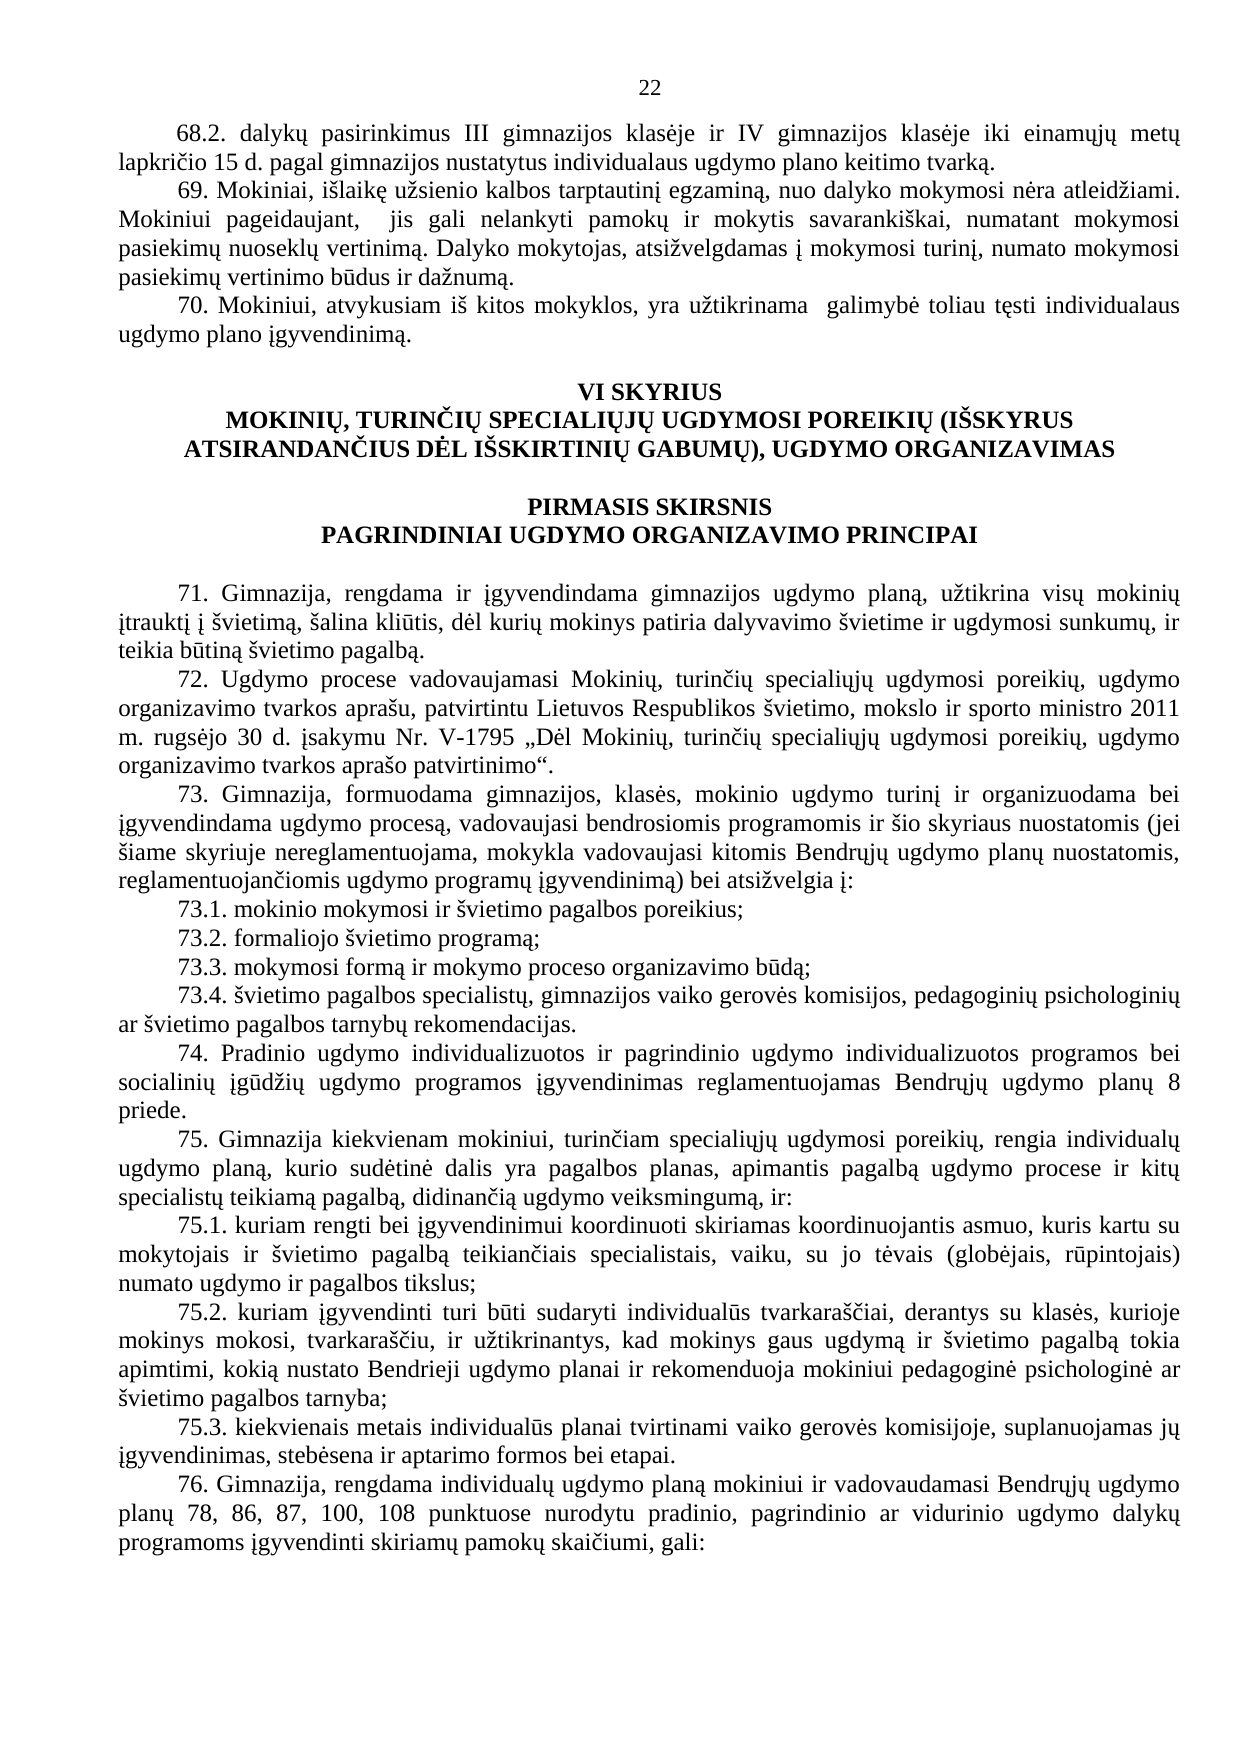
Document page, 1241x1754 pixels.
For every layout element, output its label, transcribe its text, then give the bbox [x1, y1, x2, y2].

text 75.3. kiekvienais metais individualūs planai tvirtinami vaiko gerovės komisijoje, suplanuojamas jų įgyvendinimas, stebėsena ir aptarimo formos bei etapai. [118, 1412, 1181, 1469]
text 73.4. švietimo pagalbos specialistų, gimnazijos vaiko gerovės komisijos, pedagoginių psichologinių ar švietimo pagalbos tarnybų rekomendacijas. [118, 981, 1181, 1038]
text 76. Gimnazija, rengdama individualų ugdymo planą mokiniui ir vadovaudamasi Bendrųjų ugdymo planų 78, 86, 87, 100, 108 punktuose nurodytu pradinio, pagrindinio ar vidurinio ugdymo dalykų programoms įgyvendinti skiriamų pamokų skaičiumi, gali: [118, 1469, 1181, 1556]
text 73. Gimnazija, formuodama gimnazijos, klasės, mokinio ugdymo turinį ir organizuodama bei įgyvendindama ugdymo procesą, vadovaujasi bendrosiomis programomis ir šio skyriaus nuostatomis (jei šiame skyriuje nereglamentuojama, mokykla vadovaujasi kitomis Bendrųjų ugdymo planų nuostatomis, reglamentuojančiomis ugdymo programų įgyvendinimą) bei atsižvelgia į: [118, 779, 1181, 894]
text PIRMASIS SKIRSNIS [118, 492, 1181, 521]
text 75.1. kuriam rengti bei įgyvendinimui koordinuoti skiriamas koordinuojantis asmuo, kuris kartu su mokytojais ir švietimo pagalbą teikiančiais specialistais, vaiku, su jo tėvais (globėjais, rūpintojais) numato ugdymo ir pagalbos tikslus; [118, 1211, 1181, 1297]
text 74. Pradinio ugdymo individualizuotos ir pagrindinio ugdymo individualizuotos programos bei socialinių įgūdžių ugdymo programos įgyvendinimas reglamentuojamas Bendrųjų ugdymo planų 8 priede. [118, 1038, 1181, 1124]
text 69. Mokiniai, išlaikę užsienio kalbos tarptautinį egzaminą, nuo dalyko mokymosi nėra atleidžiami. Mokiniui pageidaujant, jis gali nelankyti pamokų ir mokytis savarankiškai, numatant mokymosi pasiekimų nuoseklų vertinimą. Dalyko mokytojas, atsižvelgdamas į mokymosi turinį, numato mokymosi pasiekimų vertinimo būdus ir dažnumą. [118, 176, 1181, 291]
text 73.1. mokinio mokymosi ir švietimo pagalbos poreikius; [118, 894, 1181, 923]
text 68.2. dalykų pasirinkimus III gimnazijos klasėje ir IV gimnazijos klasėje iki einamųjų metų lapkričio 15 d. pagal gimnazijos nustatytus individualaus ugdymo plano keitimo tvarką. [118, 118, 1181, 176]
text PAGRINDINIAI UGDYMO ORGANIZAVIMO PRINCIPAI [118, 521, 1181, 549]
text MOKINIŲ, TURINČIŲ SPECIALIŲJŲ UGDYMOSI POREIKIŲ (IŠSKYRUS ATSIRANDANČIUS DĖL IŠSKIRTINIŲ GABUMŲ), UGDYMO ORGANIZAVIMAS [118, 406, 1181, 463]
text 71. Gimnazija, rengdama ir įgyvendindama gimnazijos ugdymo planą, užtikrina visų mokinių įtrauktį į švietimą, šalina kliūtis, dėl kurių mokinys patiria dalyvavimo švietime ir ugdymosi sunkumų, ir teikia būtiną švietimo pagalbą. [118, 578, 1181, 664]
text 70. Mokiniui, atvykusiam iš kitos mokyklos, yra užtikrinama galimybė toliau tęsti individualaus ugdymo plano įgyvendinimą. [118, 291, 1181, 348]
text 73.2. formaliojo švietimo programą; [118, 923, 1181, 952]
text 75.2. kuriam įgyvendinti turi būti sudaryti individualūs tvarkaraščiai, derantys su klasės, kurioje mokinys mokosi, tvarkaraščiu, ir užtikrinantys, kad mokinys gaus ugdymą ir švietimo pagalbą tokia apimtimi, kokią nustato Bendrieji ugdymo planai ir rekomenduoja mokiniui pedagoginė psichologinė ar švietimo pagalbos tarnyba; [118, 1297, 1181, 1412]
text 73.3. mokymosi formą ir mokymo proceso organizavimo būdą; [118, 952, 1181, 981]
text 75. Gimnazija kiekvienam mokiniui, turinčiam specialiųjų ugdymosi poreikių, rengia individualų ugdymo planą, kurio sudėtinė dalis yra pagalbos planas, apimantis pagalbą ugdymo procese ir kitų specialistų teikiamą pagalbą, didinančią ugdymo veiksmingumą, ir: [118, 1124, 1181, 1211]
text VI SKYRIUS [118, 377, 1181, 406]
text 72. Ugdymo procese vadovaujamasi Mokinių, turinčių specialiųjų ugdymosi poreikių, ugdymo organizavimo tvarkos aprašu, patvirtintu Lietuvos Respublikos švietimo, mokslo ir sporto ministro 2011 m. rugsėjo 30 d. įsakymu Nr. V-1795 „Dėl Mokinių, turinčių specialiųjų ugdymosi poreikių, ugdymo organizavimo tvarkos aprašo patvirtinimo“. [118, 664, 1181, 779]
